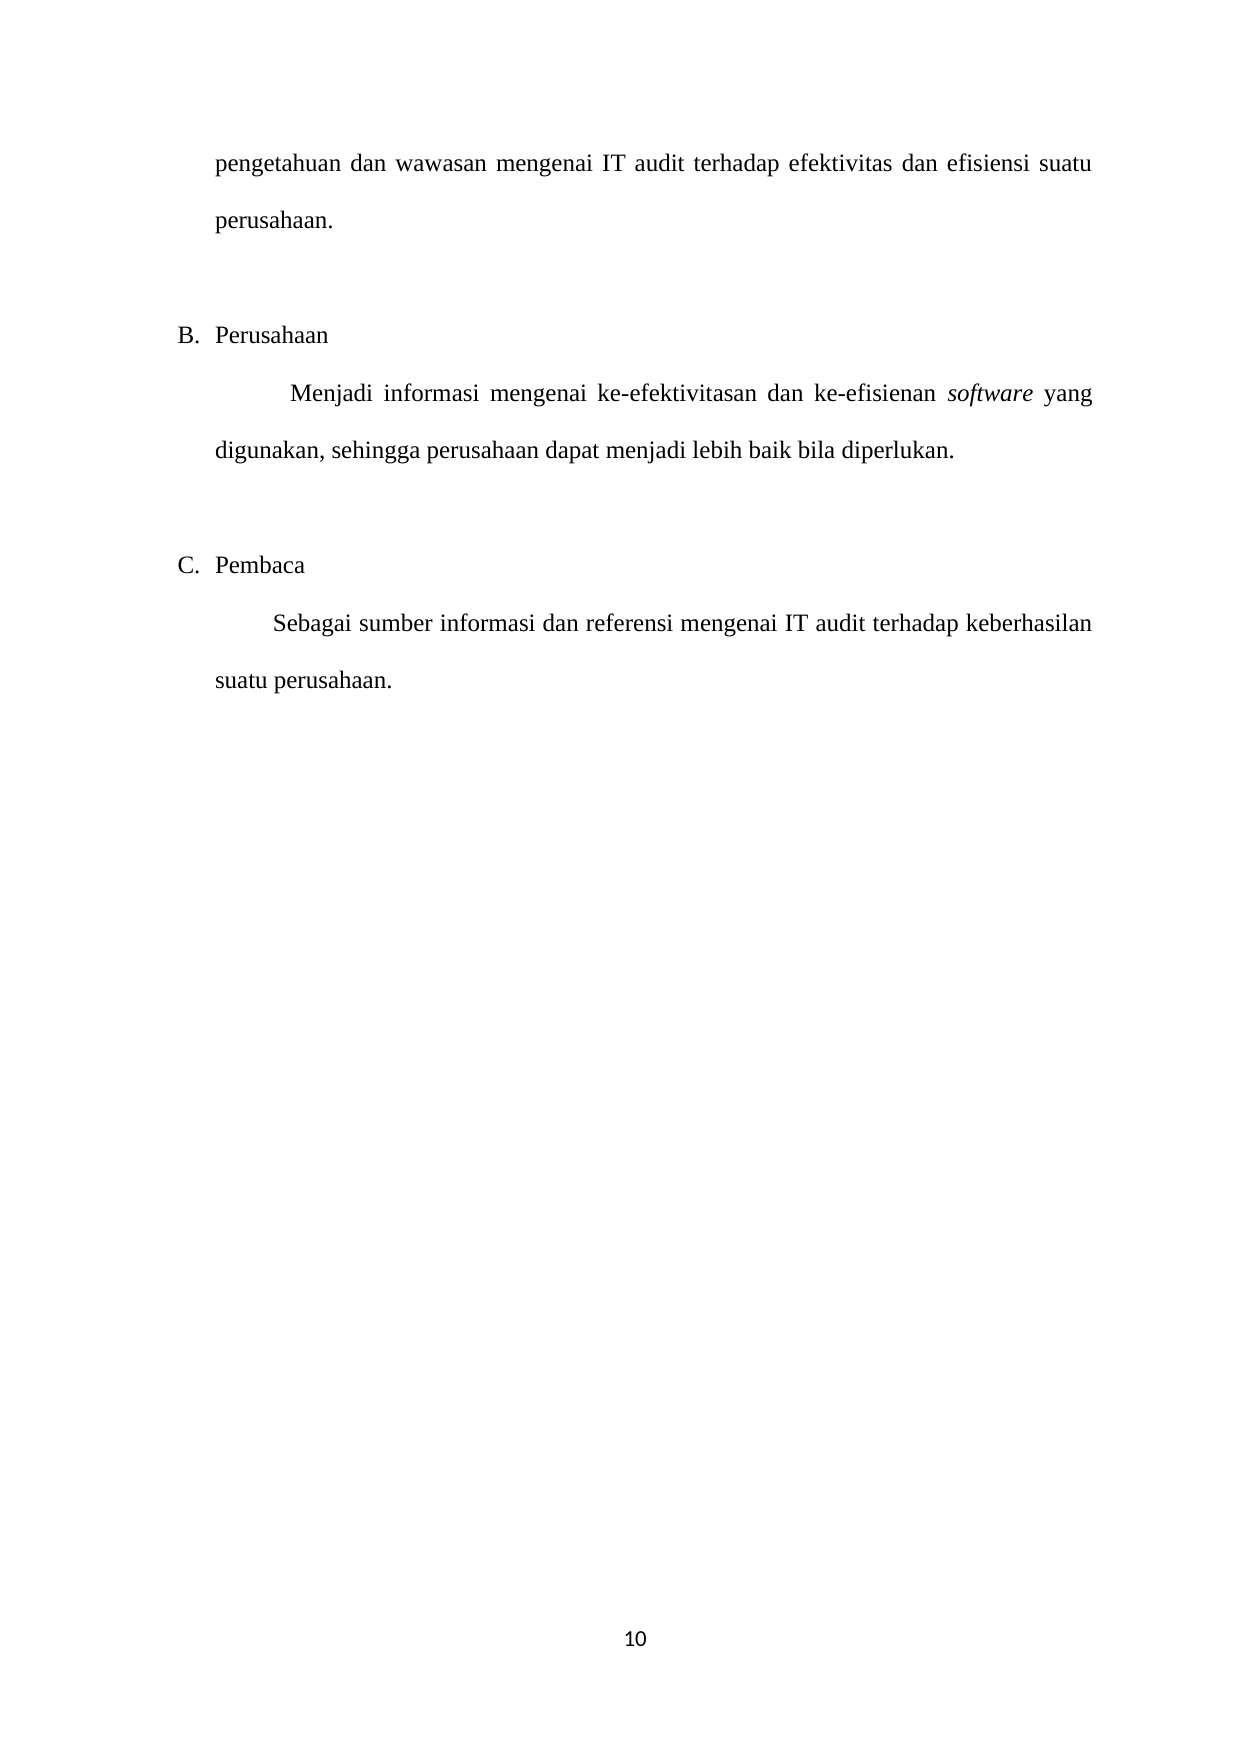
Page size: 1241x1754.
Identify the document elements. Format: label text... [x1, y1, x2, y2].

list Perusahaan [177, 320, 1092, 349]
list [215, 148, 1092, 234]
list Pembaca [177, 550, 1092, 579]
list Menjadi informasi mengenai ke-efektivitasan dan ke-efisienan software yang digunakan, sehingga perusahaan dapat menjadi lebih baik bila diperlukan. [215, 378, 1092, 464]
list Sebagai sumber informasi dan referensi mengenai IT audit terhadap keberhasilan suatu perusahaan. [215, 608, 1092, 694]
